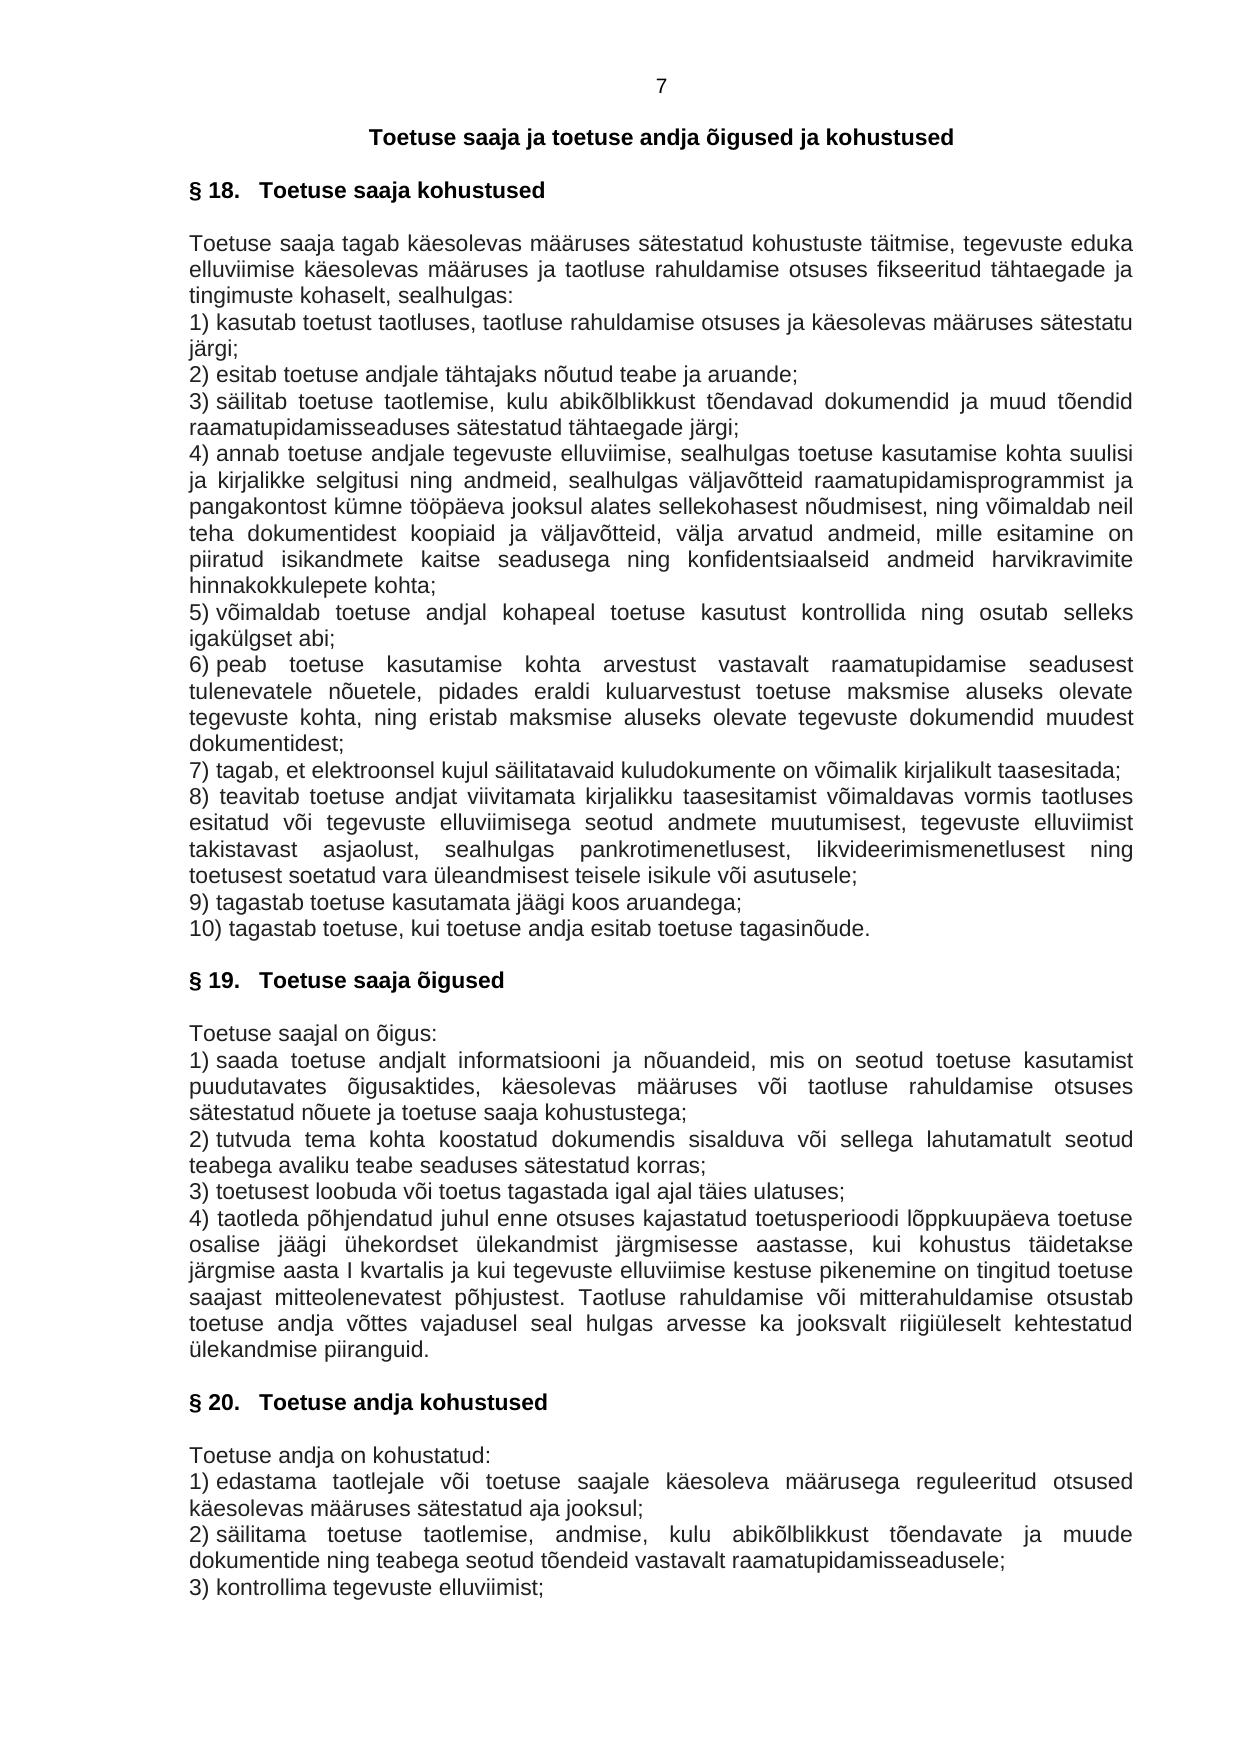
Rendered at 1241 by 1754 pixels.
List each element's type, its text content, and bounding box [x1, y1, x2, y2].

text 8) teavitab toetuse andjat viivitamata kirjalikku taasesitamist võimaldavas vormis taotluses esitatud või tegevuste elluviimisega seotud andmete muutumisest, tegevuste elluviimist takistavast asjaolust, sealhulgas pankrotimenetlusest, likvideerimismenetlusest ning toetusest soetatud vara üleandmisest teisele isikule või asutusele; [189, 783, 1134, 888]
text 3) säilitab toetuse taotlemise, kulu abikõlblikkust tõendavad dokumendid ja muud tõendid raamatupidamisseaduses sätestatud tähtaegade järgi; [189, 388, 1134, 440]
text 4) taotleda põhjendatud juhul enne otsuses kajastatud toetusperioodi lõppkuupäeva toetuse osalise jäägi ühekordset ülekandmist järgmisesse aastasse, kui kohustus täidetakse järgmise aasta I kvartalis ja kui tegevuste elluviimise kestuse pikenemine on tingitud toetuse saajast mitteolenevatest põhjustest. Taotluse rahuldamise või mitterahuldamise otsustab toetuse andja võttes vajadusel seal hulgas arvesse ka jooksvalt riigiüleselt kehtestatud ülekandmise piiranguid. [189, 1205, 1134, 1363]
text 7) tagab, et elektroonsel kujul säilitatavaid kuludokumente on võimalik kirjalikult taasesitada; [189, 757, 1134, 783]
text Toetuse andja on kohustatud: [189, 1442, 1134, 1468]
text 9) tagastab toetuse kasutamata jäägi koos aruandega; [189, 888, 1134, 915]
text 2) tutvuda tema kohta koostatud dokumendis sisalduva või sellega lahutamatult seotud teabega avaliku teabe seaduses sätestatud korras; [189, 1126, 1134, 1178]
text 1) saada toetuse andjalt informatsiooni ja nõuandeid, mis on seotud toetuse kasutamist puudutavates õigusaktides, käesolevas määruses või taotluse rahuldamise otsuses sätestatud nõuete ja toetuse saaja kohustustega; [189, 1047, 1134, 1126]
text § 20. Toetuse andja kohustused [189, 1389, 1134, 1416]
text 3) kontrollima tegevuste elluviimist; [189, 1574, 1134, 1600]
text 1) edastama taotlejale või toetuse saajale käesoleva määrusega reguleeritud otsused käesolevas määruses sätestatud aja jooksul; [189, 1468, 1134, 1521]
text § 18. Toetuse saaja kohustused [189, 177, 1134, 203]
text 5) võimaldab toetuse andjal kohapeal toetuse kasutust kontrollida ning osutab selleks igakülgset abi; [189, 598, 1134, 651]
text Toetuse saaja tagab käesolevas määruses sätestatud kohustuste täitmise, tegevuste eduka elluviimise käesolevas määruses ja taotluse rahuldamise otsuses fikseeritud tähtaegade ja tingimuste kohaselt, sealhulgas: [189, 229, 1134, 309]
text 3) toetusest loobuda või toetus tagastada igal ajal täies ulatuses; [189, 1178, 1134, 1205]
text 6) peab toetuse kasutamise kohta arvestust vastavalt raamatupidamise seadusest tulenevatele nõuetele, pidades eraldi kuluarvestust toetuse maksmise aluseks olevate tegevuste kohta, ning eristab maksmise aluseks olevate tegevuste dokumendid muudest dokumentidest; [189, 651, 1134, 757]
text 10) tagastab toetuse, kui toetuse andja esitab toetuse tagasinõude. [189, 915, 1134, 941]
text 4) annab toetuse andjale tegevuste elluviimise, sealhulgas toetuse kasutamise kohta suulisi ja kirjalikke selgitusi ning andmeid, sealhulgas väljavõtteid raamatupidamisprogrammist ja pangakontost kümne tööpäeva jooksul alates sellekohasest nõudmisest, ning võimaldab neil teha dokumentidest koopiaid ja väljavõtteid, välja arvatud andmeid, mille esitamine on piiratud isikandmete kaitse seadusega ning konfidentsiaalseid andmeid harvikravimite hinnakokkulepete kohta; [189, 440, 1134, 598]
text Toetuse saajal on õigus: [189, 1020, 1134, 1047]
text 2) säilitama toetuse taotlemise, andmise, kulu abikõlblikkust tõendavate ja muude dokumentide ning teabega seotud tõendeid vastavalt raamatupidamisseadusele; [189, 1521, 1134, 1574]
text 1) kasutab toetust taotluses, taotluse rahuldamise otsuses ja käesolevas määruses sätestatu järgi; [189, 309, 1134, 361]
text 2) esitab toetuse andjale tähtajaks nõutud teabe ja aruande; [189, 361, 1134, 388]
text § 19. Toetuse saaja õigused [189, 967, 1134, 994]
text Toetuse saaja ja toetuse andja õigused ja kohustused [189, 124, 1134, 151]
